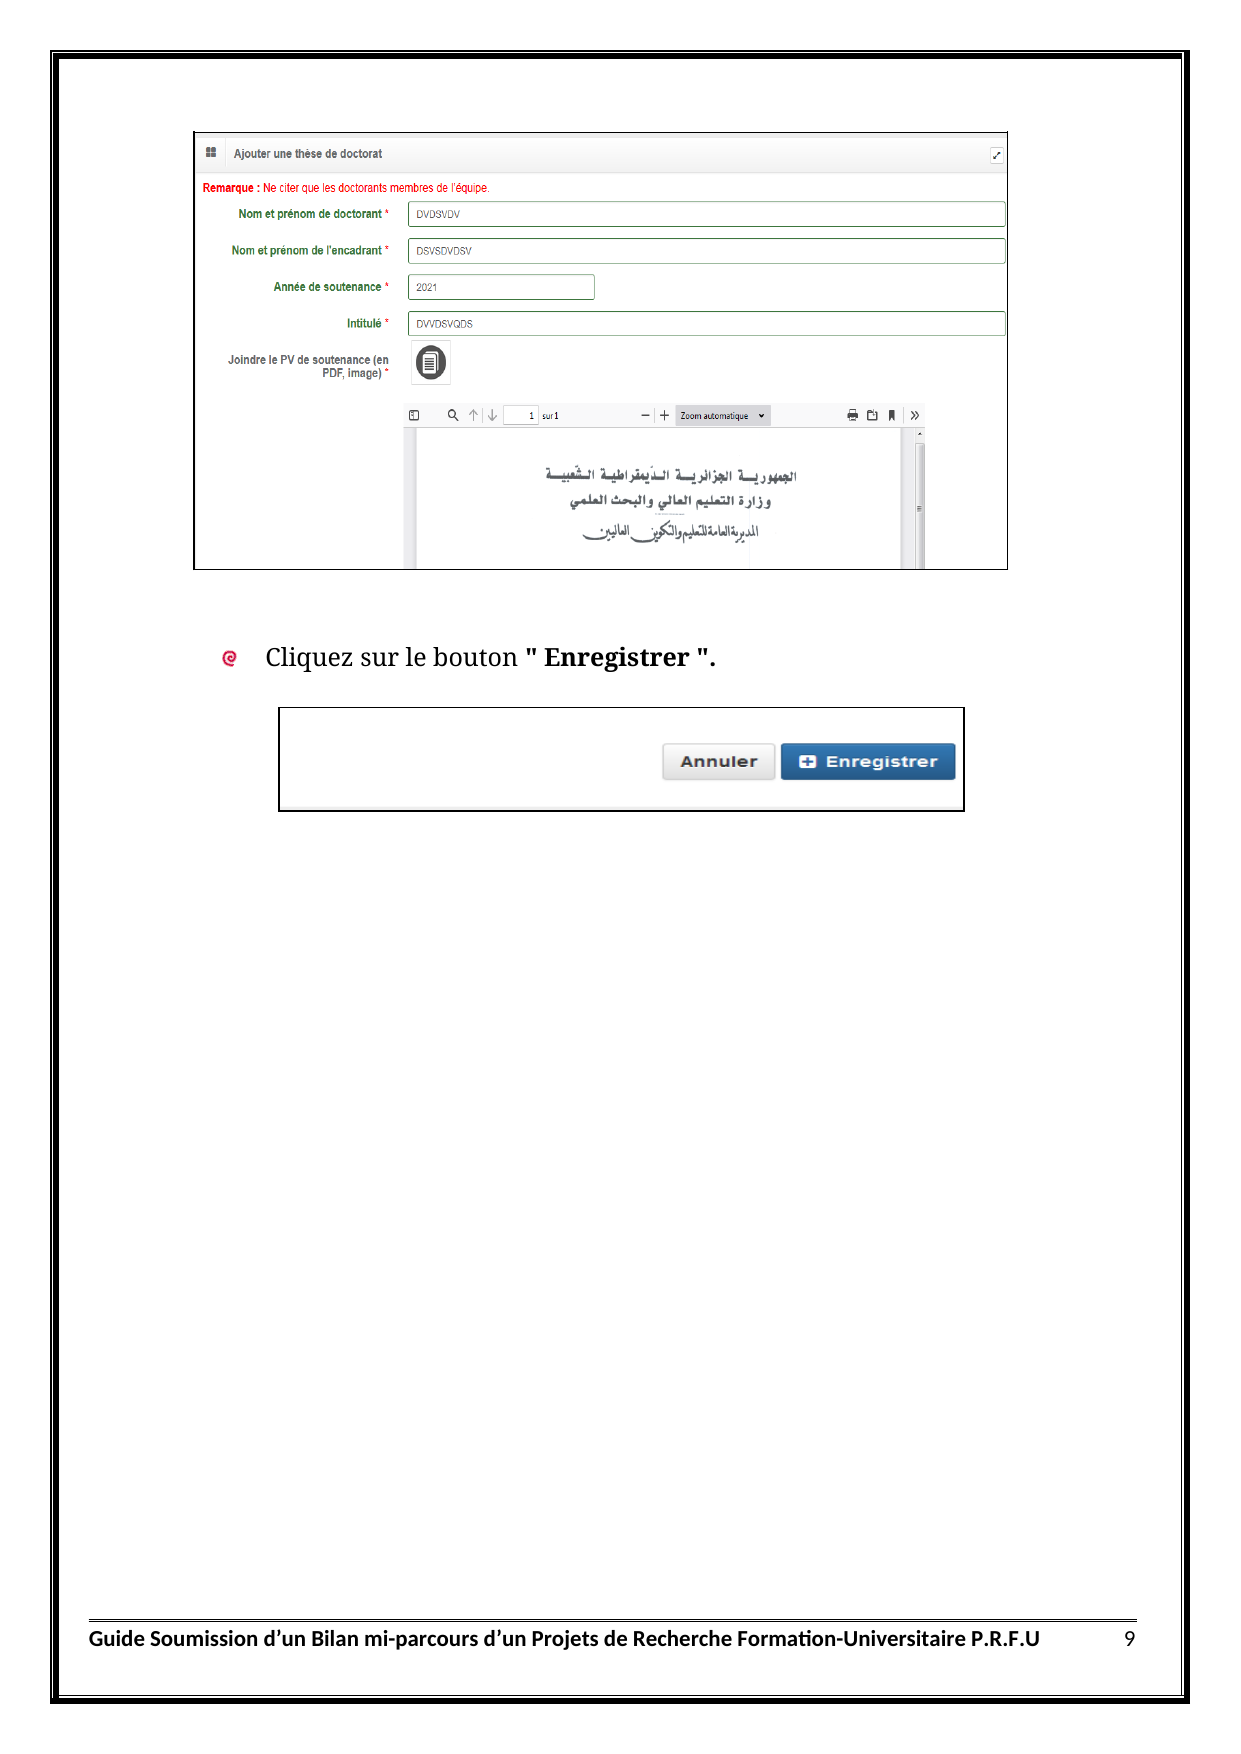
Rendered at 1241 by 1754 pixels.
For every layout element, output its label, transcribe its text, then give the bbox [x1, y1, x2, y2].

picture [195, 133, 1007, 569]
picture [222, 650, 238, 667]
picture [280, 708, 963, 810]
list Cliquez sur le bouton " Enregistrer ". [221, 640, 1093, 674]
